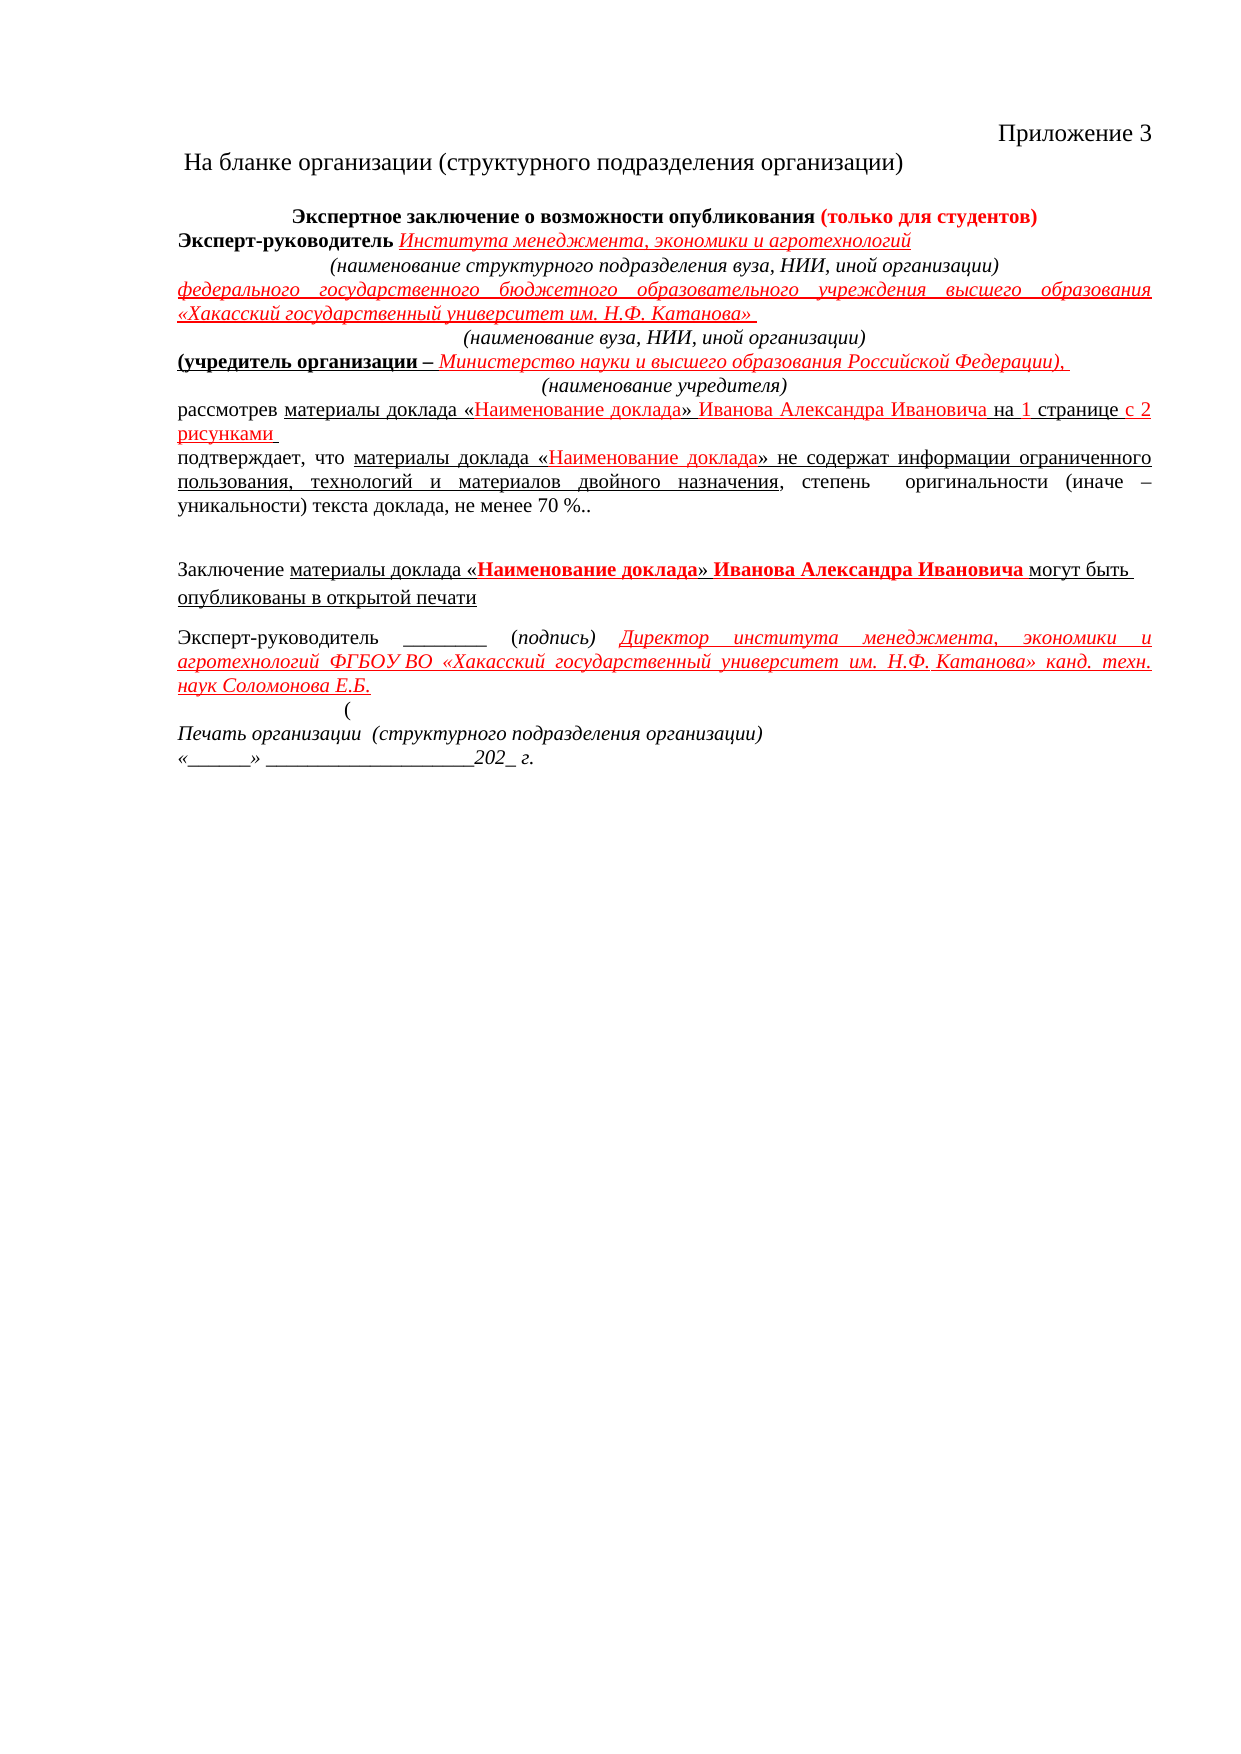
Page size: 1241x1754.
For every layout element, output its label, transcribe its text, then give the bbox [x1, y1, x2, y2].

text Заключение материалы доклада «Наименование доклада» Иванова Александра Ивановича могут быть опубликованы в открытой печати [177, 557, 1152, 609]
text рассмотрев материалы доклада «Наименование доклада» Иванова Александра Ивановича на 1 странице с 2 рисунками [177, 397, 1152, 445]
text (наименование вуза, НИИ, иной организации) [177, 325, 1152, 349]
text Эксперт-руководитель ________ (подпись) Директор института менеджмента, экономики и агротехнологий ФГБОУ ВО «Хакасский государственный университет им. Н.Ф. Катанова» канд. техн. наук Соломонова Е.Б. [177, 671, 1152, 697]
subtitle Эксперт-руководитель Института менеджмента, экономики и агротехнологий [177, 228, 1152, 252]
text (наименование структурного подразделения вуза, НИИ, иной организации) [177, 252, 1152, 277]
text «______» ____________________202_ г. [177, 745, 1152, 769]
text На бланке организации (структурного подразделения организации) [177, 147, 1152, 176]
subtitle (учредитель организации – Министерство науки и высшего образования Российской Федерации), [177, 349, 1152, 373]
text Печать организации (структурного подразделения организации) [177, 721, 1152, 745]
subtitle федерального государственного бюджетного образовательного учреждения высшего образования «Хакасский государственный университет им. Н.Ф. Катанова» [177, 277, 1152, 297]
text Приложение 3 [177, 118, 1152, 147]
text Экспертное заключение о возможности опубликования (только для студентов) [177, 204, 1152, 228]
text Эксперт-руководитель ________ (подпись) Директор института менеджмента, экономики и агротехнологий ФГБОУ ВО «Хакасский государственный университет им. Н.Ф. Катанова» канд. техн. наук Соломонова Е.Б. [177, 625, 1152, 670]
text (наименование учредителя) [177, 373, 1152, 397]
subtitle федерального государственного бюджетного образовательного учреждения высшего образования «Хакасский государственный университет им. Н.Ф. Катанова» [177, 298, 1152, 325]
text подтверждает, что материалы доклада «Наименование доклада» не содержат информации ограниченного пользования, технологий и материалов двойного назначения, степень оригинальности (иначе – уникальности) текста доклада, не менее 70 %.. [177, 445, 1152, 517]
text ( [177, 697, 1152, 721]
